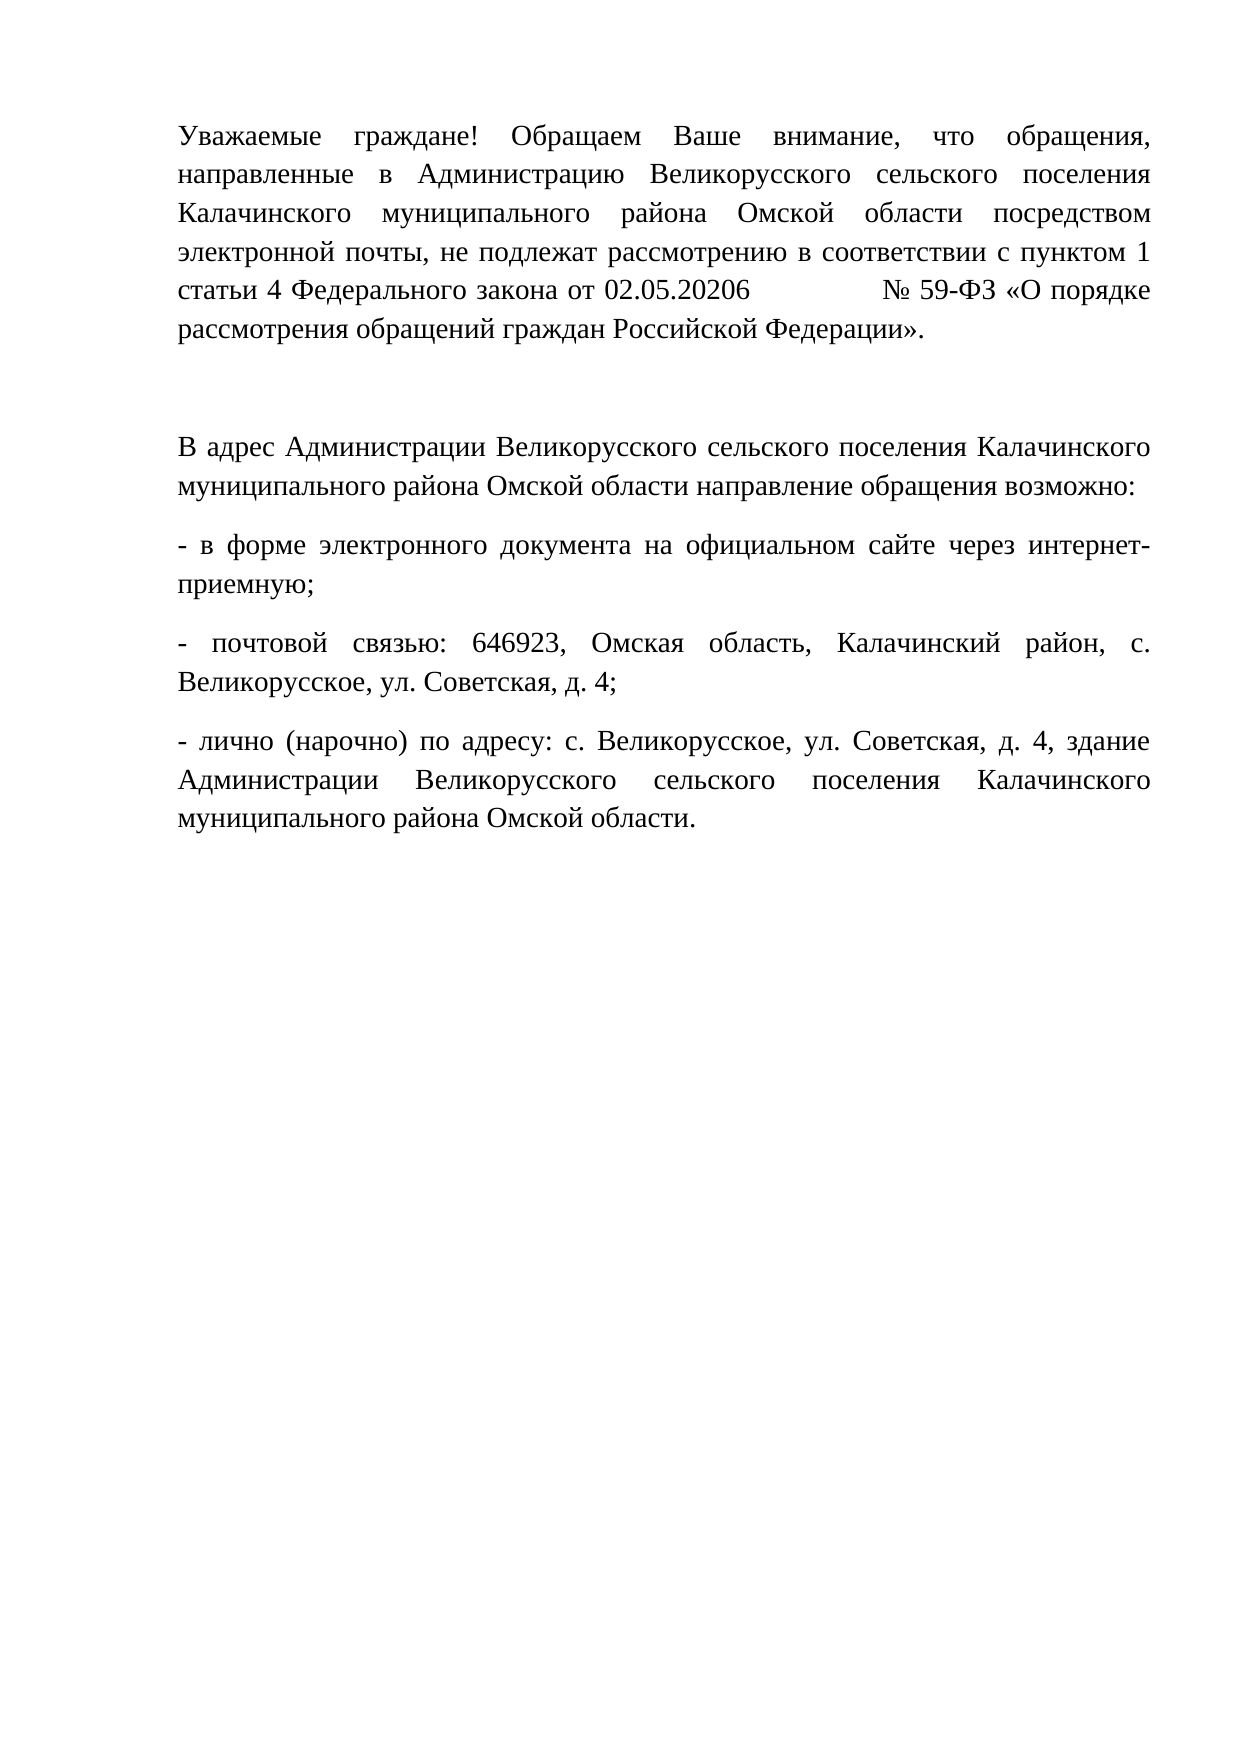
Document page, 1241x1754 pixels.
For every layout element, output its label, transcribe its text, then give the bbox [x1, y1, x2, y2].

text Уважаемые граждане! Обращаем Ваше внимание, что обращения, направленные в Администрацию Великорусского сельского поселения Калачинского муниципального района Омской области посредством электронной почты, не подлежат рассмотрению в соответствии с пунктом 1 статьи 4 Федерального закона от 02.05.20206 № 59-ФЗ «О порядке рассмотрения обращений граждан Российской Федерации». [177, 118, 1152, 344]
text В адрес Администрации Великорусского сельского поселения Калачинского муниципального района Омской области направление обращения возможно: [177, 429, 1152, 502]
text - почтовой связью: 646923, Омская область, Калачинский район, с. Великорусское, ул. Советская, д. 4; [177, 625, 1152, 697]
text - в форме электронного документа на официальном сайте через интернет-приемную; [177, 527, 1152, 599]
text - лично (нарочно) по адресу: с. Великорусское, ул. Советская, д. 4, здание Администрации Великорусского сельского поселения Калачинского муниципального района Омской области. [177, 723, 1152, 834]
